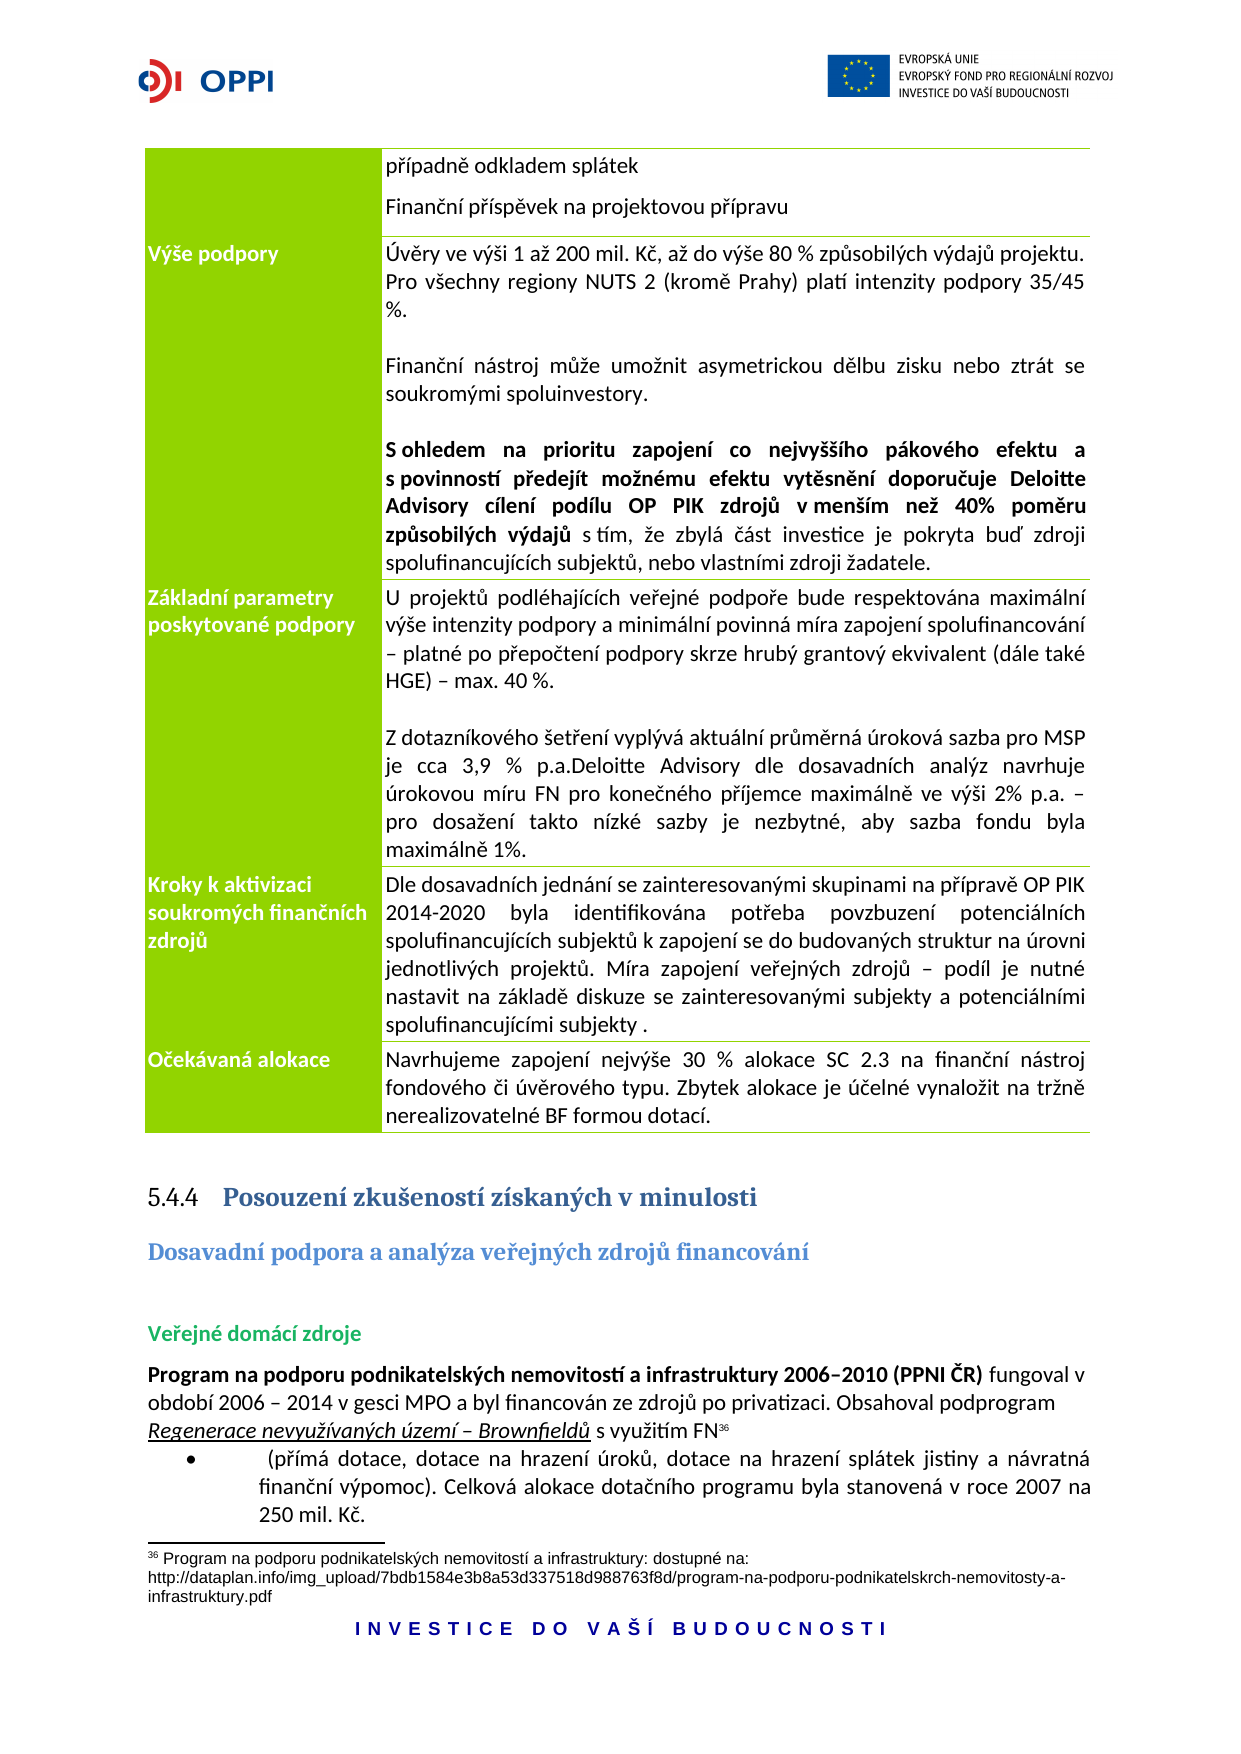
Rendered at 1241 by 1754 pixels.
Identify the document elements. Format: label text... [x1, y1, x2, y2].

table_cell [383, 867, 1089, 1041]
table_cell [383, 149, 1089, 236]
picture [138, 59, 273, 103]
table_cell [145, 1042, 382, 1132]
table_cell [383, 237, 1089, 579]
text Dosavadní podpora a analýza veřejných zdrojů financování [148, 1238, 1093, 1266]
subtitle Posouzení zkušeností získaných v minulosti [148, 1182, 1093, 1213]
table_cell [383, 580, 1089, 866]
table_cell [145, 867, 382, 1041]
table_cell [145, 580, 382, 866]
list (přímá dotace, dotace na hrazení úroků, dotace na hrazení splátek jistiny a návratná finanční výpomoc). Celková alokace dotačního programu byla stanovená v roce 2007 na 250 mil. Kč. [185, 1444, 1093, 1528]
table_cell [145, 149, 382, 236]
text Program na podporu podnikatelských nemovitostí a infrastruktury 2006–2010 (PPNI ČR) fungoval v období 2006 – 2014 v gesci MPO a byl financován ze zdrojů po privatizaci. Obsahoval podprogram Regenerace nevyužívaných území – Brownfieldů s využitím FN [148, 1360, 1093, 1444]
picture [822, 50, 1118, 103]
text Veřejné domácí zdroje [148, 1319, 1093, 1347]
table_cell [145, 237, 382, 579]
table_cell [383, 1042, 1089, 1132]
